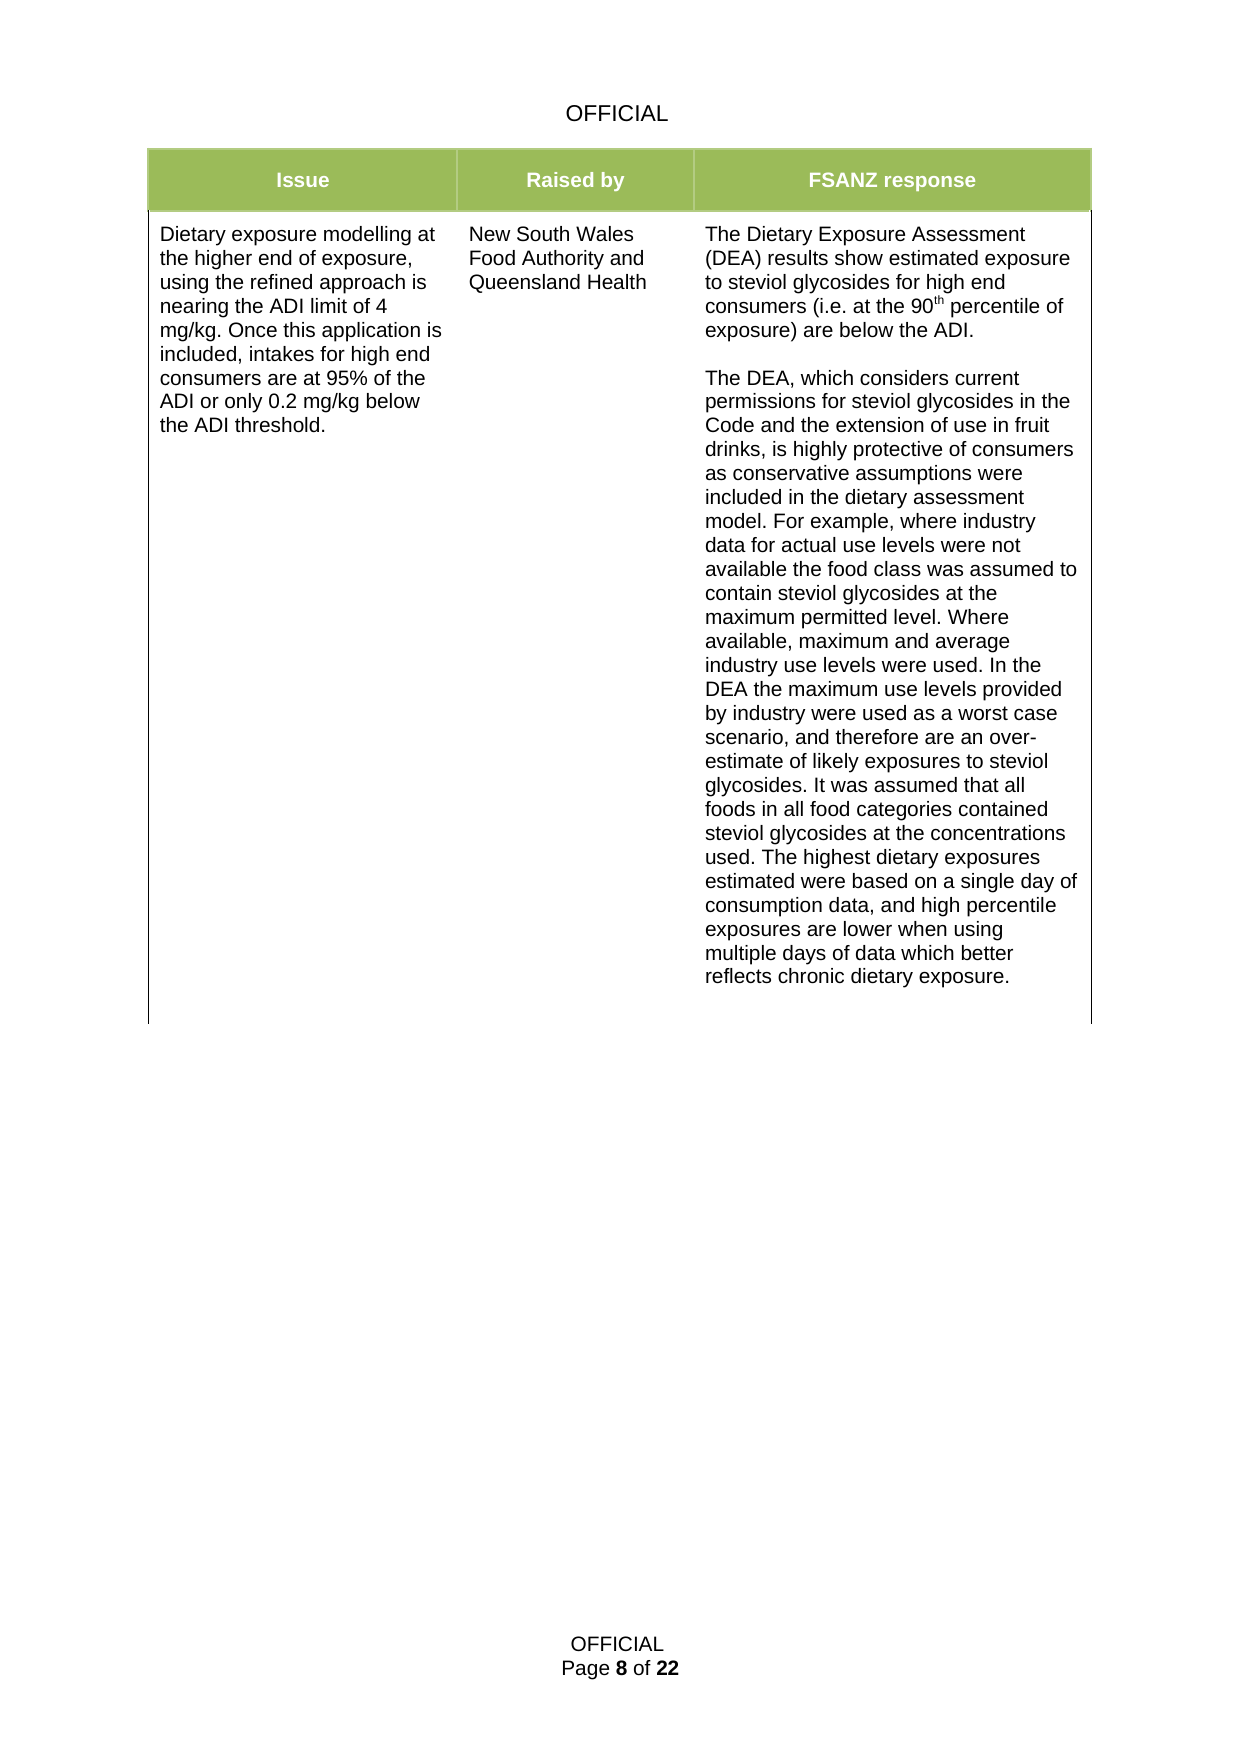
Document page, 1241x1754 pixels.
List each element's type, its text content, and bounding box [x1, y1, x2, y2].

table_cell The Dietary Exposure Assessment (DEA) results show estimated exposure to steviol glycosides for high end consumers (i.e. at the 90th percentile of exposure) are below the ADI. The DEA, which considers current permissions for steviol glycosides in the Code and the extension of use in fruit drinks, is highly protective of consumers as conservative assumptions were included in the dietary assessment model. For example, where industry data for actual use levels were not available the food class was assumed to contain steviol glycosides at the maximum permitted level. Where available, maximum and average industry use levels were used. In the DEA the maximum use levels provided by industry were used as a worst case scenario, and therefore are an over-estimate of likely exposures to steviol glycosides. It was assumed that all foods in all food categories contained steviol glycosides at the concentrations used. The highest dietary exposures estimated were based on a single day of consumption data, and high percentile exposures are lower when using multiple days of data which better reflects chronic dietary exposure. [694, 210, 1091, 1024]
table_header Issue [149, 150, 456, 210]
table_header Raised by [458, 150, 693, 210]
table_header FSANZ response [695, 150, 1090, 210]
table_cell Dietary exposure modelling at the higher end of exposure, using the refined approach is nearing the ADI limit of 4 mg/kg. Once this application is included, intakes for high end consumers are at 95% of the ADI or only 0.2 mg/kg below the ADI threshold. [149, 211, 457, 1024]
table_cell New South Wales Food Authority and Queensland Health [457, 212, 693, 1024]
